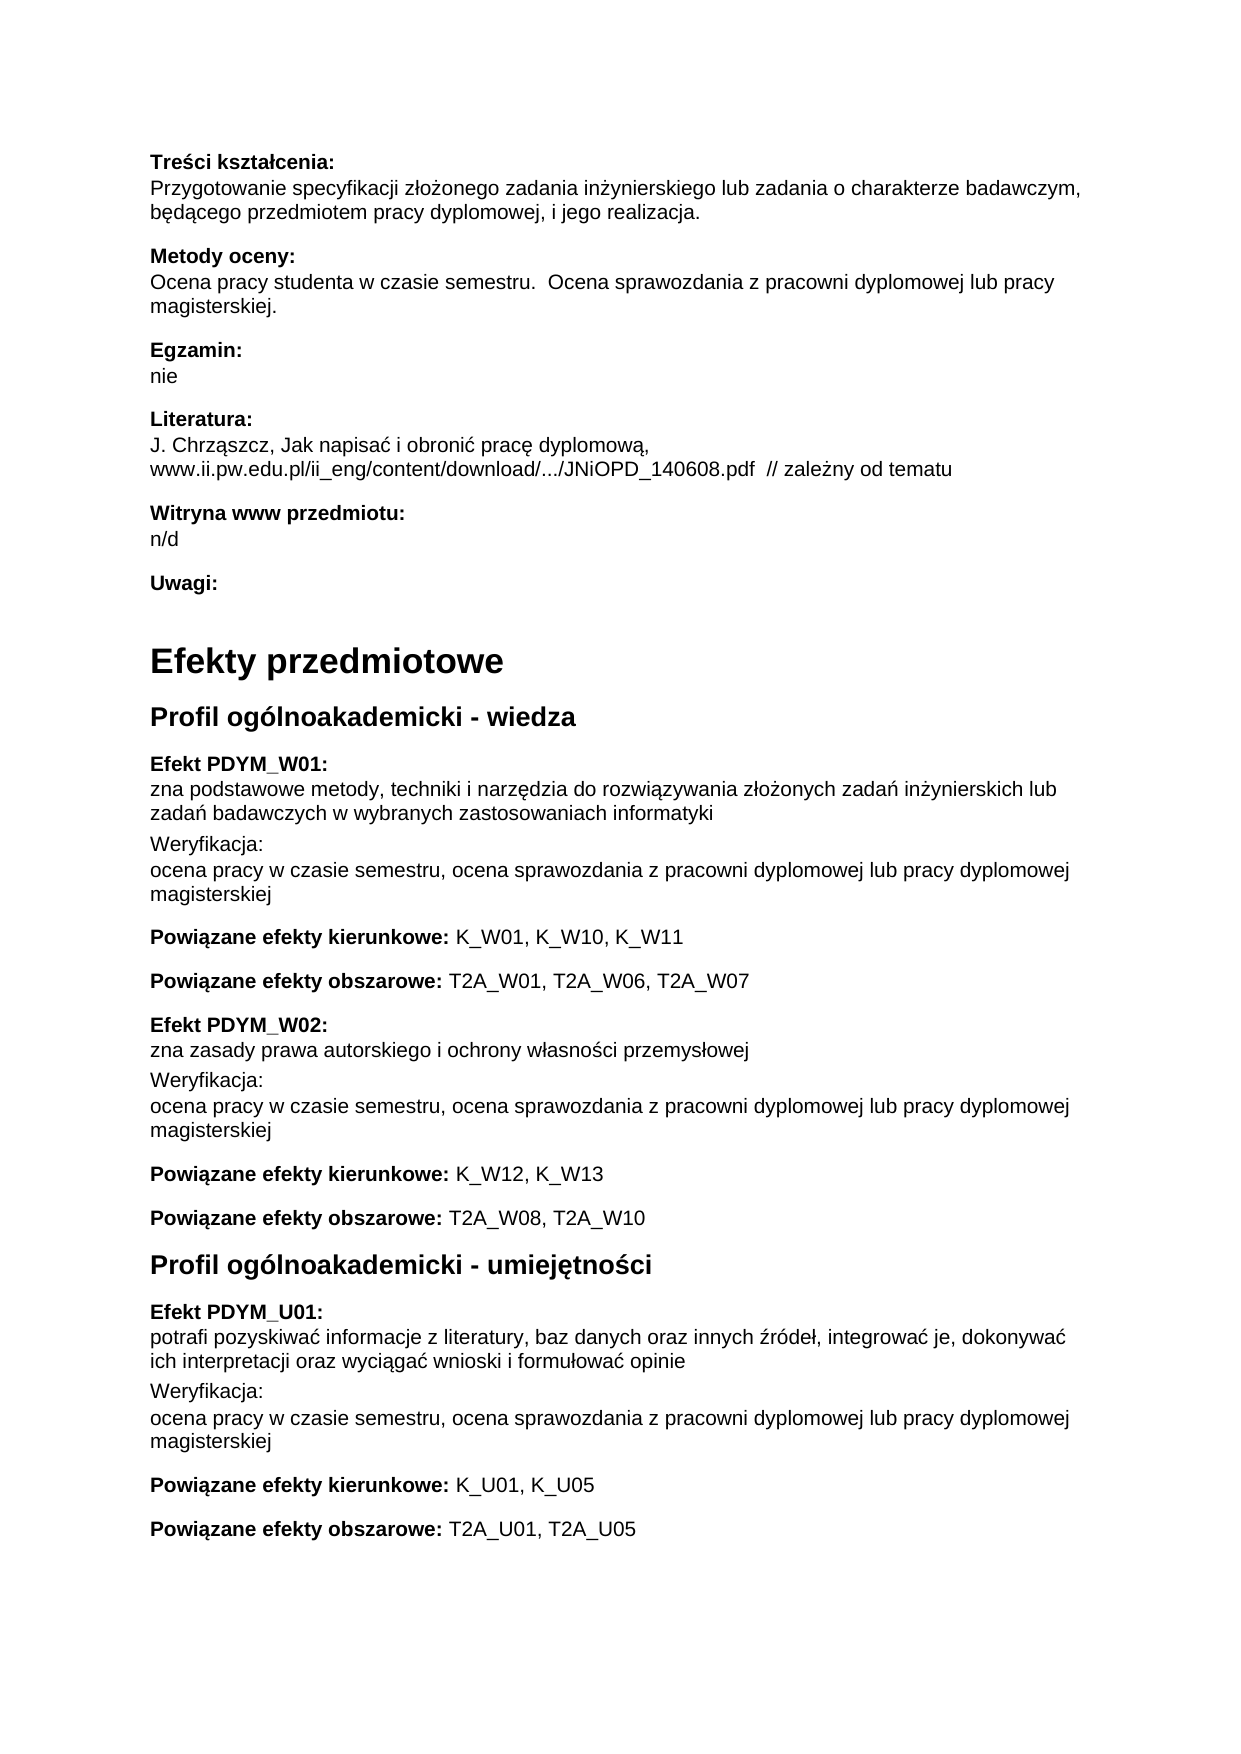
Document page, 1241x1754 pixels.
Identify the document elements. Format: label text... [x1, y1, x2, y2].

text Przygotowanie specyfikacji złożonego zadania inżynierskiego lub zadania o charakterze badawczym, będącego przedmiotem pracy dyplomowej, i jego realizacja. [150, 176, 1090, 224]
text Metody oceny: [150, 244, 1090, 268]
text nie [150, 363, 1090, 387]
text zna zasady prawa autorskiego i ochrony własności przemysłowej [150, 1038, 1090, 1062]
text Powiązane efekty kierunkowe: K_W12, K_W13 [150, 1162, 1090, 1186]
text Ocena pracy studenta w czasie semestru. Ocena sprawozdania z pracowni dyplomowej lub pracy magisterskiej. [150, 270, 1090, 318]
text Powiązane efekty obszarowe: T2A_W08, T2A_W10 [150, 1205, 1090, 1229]
text Powiązane efekty kierunkowe: K_U01, K_U05 [150, 1473, 1090, 1497]
text J. Chrząszcz, Jak napisać i obronić pracę dyplomową, www.ii.pw.edu.pl/ii_eng/content/download/.../JNiOPD_140608.pdf // zależny od tematu [150, 433, 1090, 481]
text Uwagi: [150, 571, 1090, 595]
text Weryfikacja: [150, 831, 1090, 855]
text ocena pracy w czasie semestru, ocena sprawozdania z pracowni dyplomowej lub pracy dyplomowej magisterskiej [150, 1094, 1090, 1142]
text potrafi pozyskiwać informacje z literatury, baz danych oraz innych źródeł, integrować je, dokonywać ich interpretacji oraz wyciągać wnioski i formułować opinie [150, 1325, 1090, 1373]
text Witryna www przedmiotu: [150, 501, 1090, 525]
text Powiązane efekty kierunkowe: K_W01, K_W10, K_W11 [150, 925, 1090, 949]
text Treści kształcenia: [150, 150, 1090, 174]
text Literatura: [150, 407, 1090, 431]
text Efekt PDYM_U01: [150, 1300, 1090, 1324]
text Egzamin: [150, 337, 1090, 361]
text Powiązane efekty obszarowe: T2A_U01, T2A_U05 [150, 1517, 1090, 1541]
subtitle Profil ogólnoakademicki - umiejętności [150, 1249, 1090, 1280]
text Powiązane efekty obszarowe: T2A_W01, T2A_W06, T2A_W07 [150, 969, 1090, 993]
text ocena pracy w czasie semestru, ocena sprawozdania z pracowni dyplomowej lub pracy dyplomowej magisterskiej [150, 857, 1090, 905]
text zna podstawowe metody, techniki i narzędzia do rozwiązywania złożonych zadań inżynierskich lub zadań badawczych w wybranych zastosowaniach informatyki [150, 777, 1090, 825]
subtitle Efekty przedmiotowe [150, 641, 1090, 681]
text Weryfikacja: [150, 1379, 1090, 1403]
text Weryfikacja: [150, 1068, 1090, 1092]
text n/d [150, 527, 1090, 551]
text Efekt PDYM_W01: [150, 752, 1090, 776]
text ocena pracy w czasie semestru, ocena sprawozdania z pracowni dyplomowej lub pracy dyplomowej magisterskiej [150, 1405, 1090, 1453]
subtitle Profil ogólnoakademicki - wiedza [150, 701, 1090, 732]
text Efekt PDYM_W02: [150, 1013, 1090, 1037]
